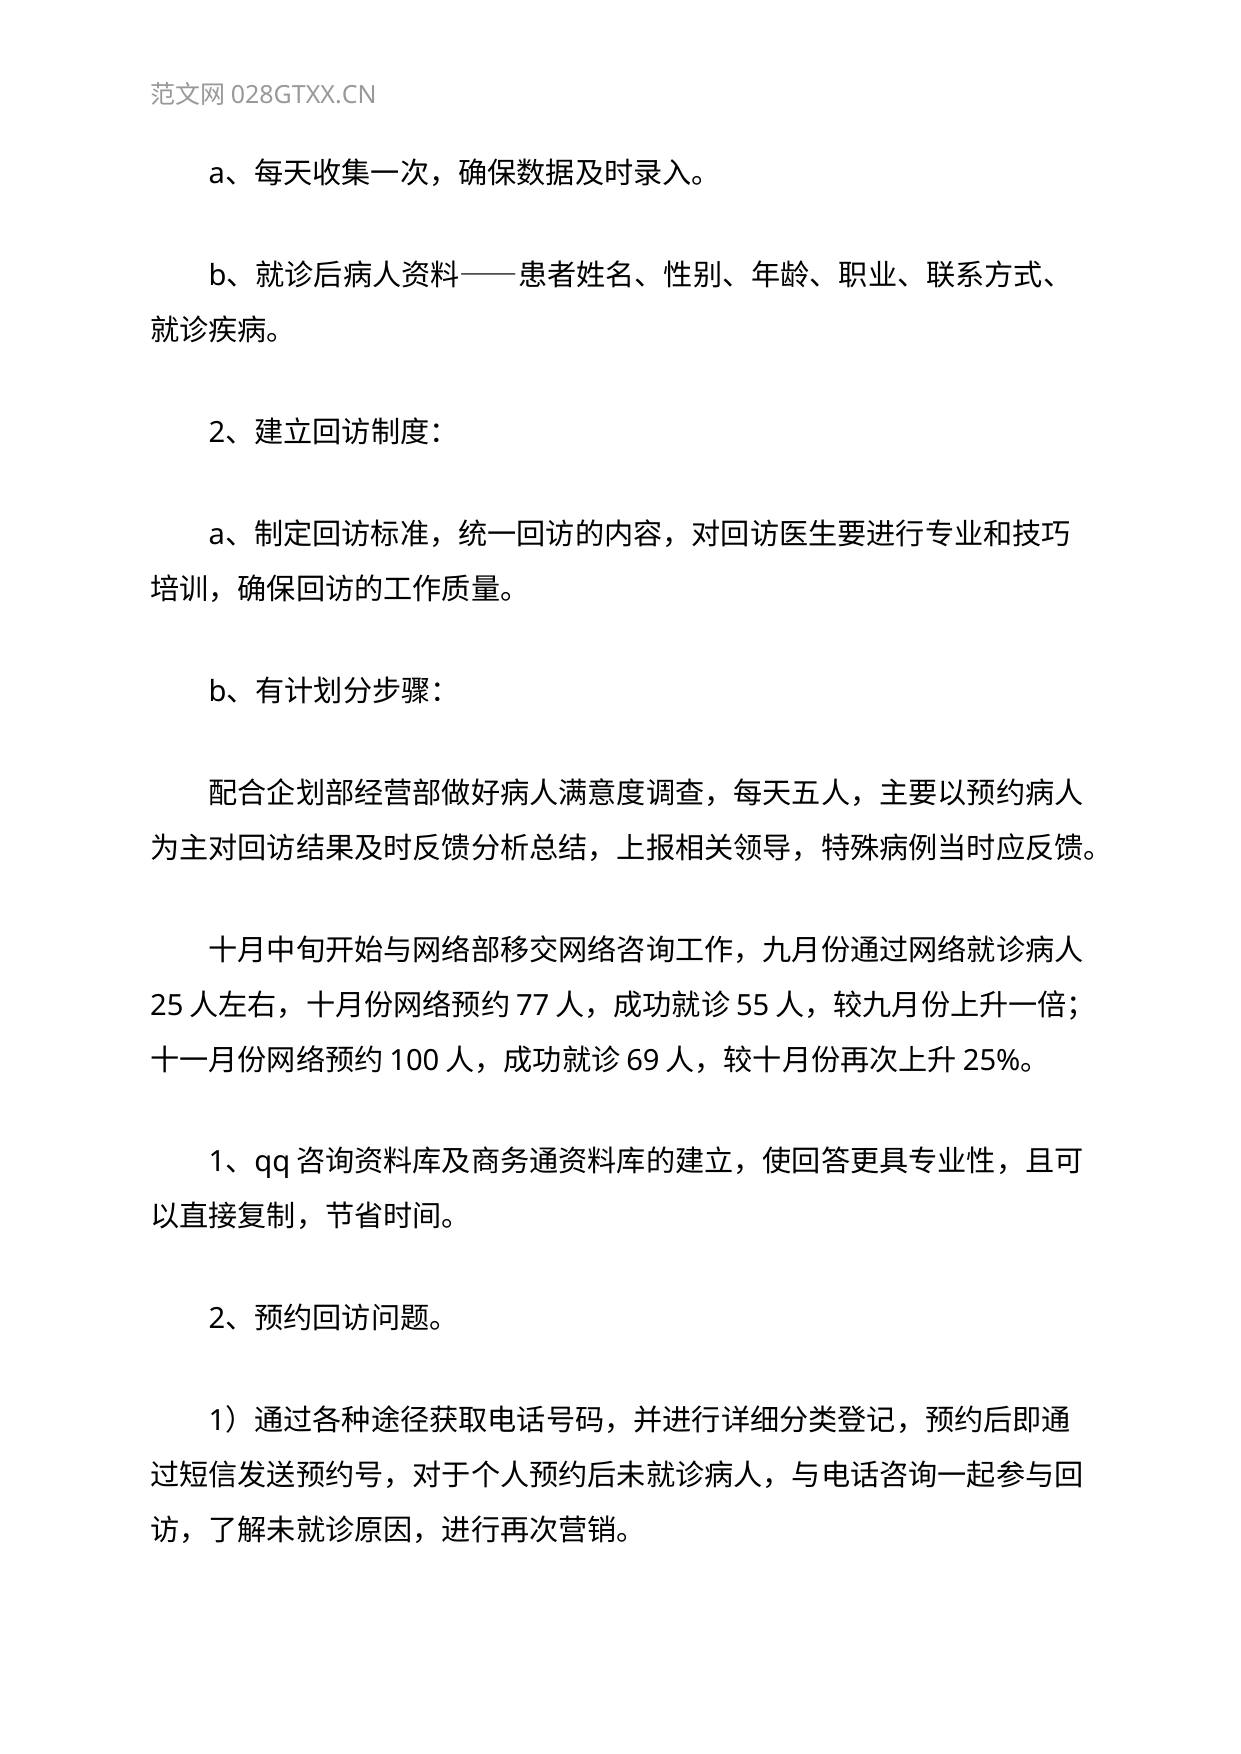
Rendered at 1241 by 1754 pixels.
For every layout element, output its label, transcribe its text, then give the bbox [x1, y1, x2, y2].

text 2、建立回访制度： [150, 409, 1090, 451]
text 1、qq咨询资料库及商务通资料库的建立，使回答更具专业性，且可以直接复制，节省时间。 [150, 1138, 1090, 1235]
text b、有计划分步骤： [150, 667, 1090, 710]
text 配合企划部经营部做好病人满意度调查，每天五人，主要以预约病人为主对回访结果及时反馈分析总结，上报相关领导，特殊病例当时应反馈。 [150, 769, 1090, 867]
text 2、预约回访问题。 [150, 1295, 1090, 1337]
text a、每天收集一次，确保数据及时录入。 [150, 150, 1090, 192]
text b、就诊后病人资料——患者姓名、性别、年龄、职业、联系方式、就诊疾病。 [150, 252, 1090, 349]
text a、制定回访标准，统一回访的内容，对回访医生要进行专业和技巧培训，确保回访的工作质量。 [150, 511, 1090, 608]
text 十月中旬开始与网络部移交网络咨询工作，九月份通过网络就诊病人25人左右，十月份网络预约77人，成功就诊55人，较九月份上升一倍；十一月份网络预约100人，成功就诊69人，较十月份再次上升25%。 [150, 926, 1090, 1078]
text 1）通过各种途径获取电话号码，并进行详细分类登记，预约后即通过短信发送预约号，对于个人预约后未就诊病人，与电话咨询一起参与回访，了解未就诊原因，进行再次营销。 [150, 1397, 1090, 1549]
